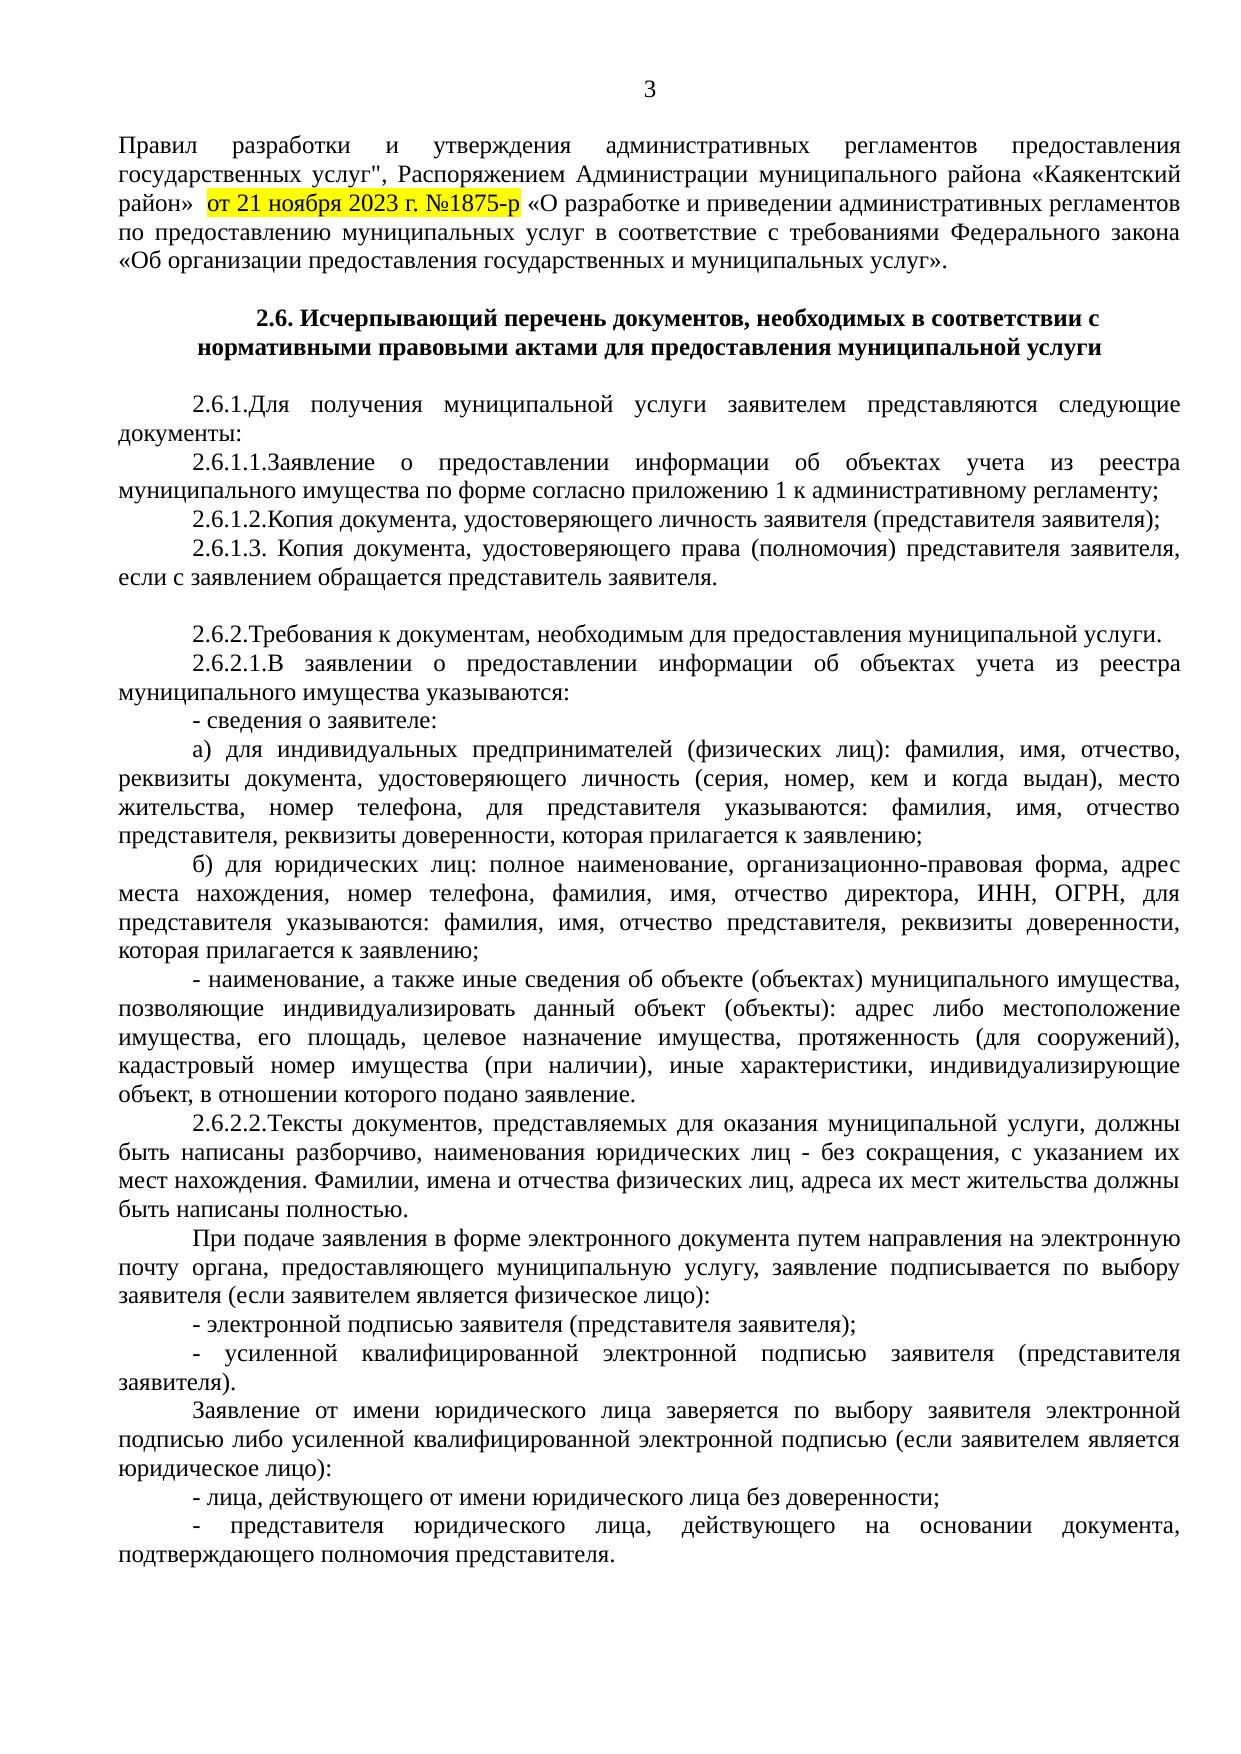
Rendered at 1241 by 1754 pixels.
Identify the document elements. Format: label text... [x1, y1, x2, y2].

text 2.6.1.3. Копия документа, удостоверяющего права (полномочия) представителя заявителя, если с заявлением обращается представитель заявителя. [118, 533, 1181, 591]
text а) для индивидуальных предпринимателей (физических лиц): фамилия, имя, отчество, реквизиты документа, удостоверяющего личность (серия, номер, кем и когда выдан), место жительства, номер телефона, для представителя указываются: фамилия, имя, отчество представителя, реквизиты доверенности, которая прилагается к заявлению; [118, 734, 1181, 849]
text - представителя юридического лица, действующего на основании документа, подтверждающего полномочия представителя. [118, 1511, 1181, 1568]
text - наименование, а также иные сведения об объекте (объектах) муниципального имущества, позволяющие индивидуализировать данный объект (объекты): адрес либо местоположение имущества, его площадь, целевое назначение имущества, протяженность (для сооружений), кадастровый номер имущества (при наличии), иные характеристики, индивидуализирующие объект, в отношении которого подано заявление. [118, 964, 1181, 1108]
text 2.6.1.1.Заявление о предоставлении информации об объектах учета из реестра муниципального имущества по форме согласно приложению 1 к административному регламенту; [118, 447, 1181, 504]
text 2.6.2.Требования к документам, необходимым для предоставления муниципальной услуги. [118, 619, 1181, 648]
text - лица, действующего от имени юридического лица без доверенности; [118, 1482, 1181, 1511]
text - электронной подписью заявителя (представителя заявителя); [118, 1309, 1181, 1338]
text 2.6.1.2.Копия документа, удостоверяющего личность заявителя (представителя заявителя); [118, 504, 1181, 533]
text Заявление от имени юридического лица заверяется по выбору заявителя электронной подписью либо усиленной квалифицированной электронной подписью (если заявителем является юридическое лицо): [118, 1396, 1181, 1482]
text - усиленной квалифицированной электронной подписью заявителя (представителя заявителя). [118, 1338, 1181, 1396]
text 2.6.1.Для получения муниципальной услуги заявителем представляются следующие документы: [118, 389, 1181, 447]
text б) для юридических лиц: полное наименование, организационно-правовая форма, адрес места нахождения, номер телефона, фамилия, имя, отчество директора, ИНН, ОГРН, для представителя указываются: фамилия, имя, отчество представителя, реквизиты доверенности, которая прилагается к заявлению; [118, 849, 1181, 964]
text 2.6. Исчерпывающий перечень документов, необходимых в соответствии с нормативными правовыми актами для предоставления муниципальной услуги [118, 303, 1181, 361]
text 2.6.2.1.В заявлении о предоставлении информации об объектах учета из реестра муниципального имущества указываются: [118, 648, 1181, 706]
text При подаче заявления в форме электронного документа путем направления на электронную почту органа, предоставляющего муниципальную услугу, заявление подписывается по выбору заявителя (если заявителем является физическое лицо): [118, 1223, 1181, 1309]
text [118, 131, 1181, 274]
text 2.6.2.2.Тексты документов, представляемых для оказания муниципальной услуги, должны быть написаны разборчиво, наименования юридических лиц - без сокращения, с указанием их мест нахождения. Фамилии, имена и отчества физических лиц, адреса их мест жительства должны быть написаны полностью. [118, 1108, 1181, 1223]
text - сведения о заявителе: [118, 706, 1181, 734]
